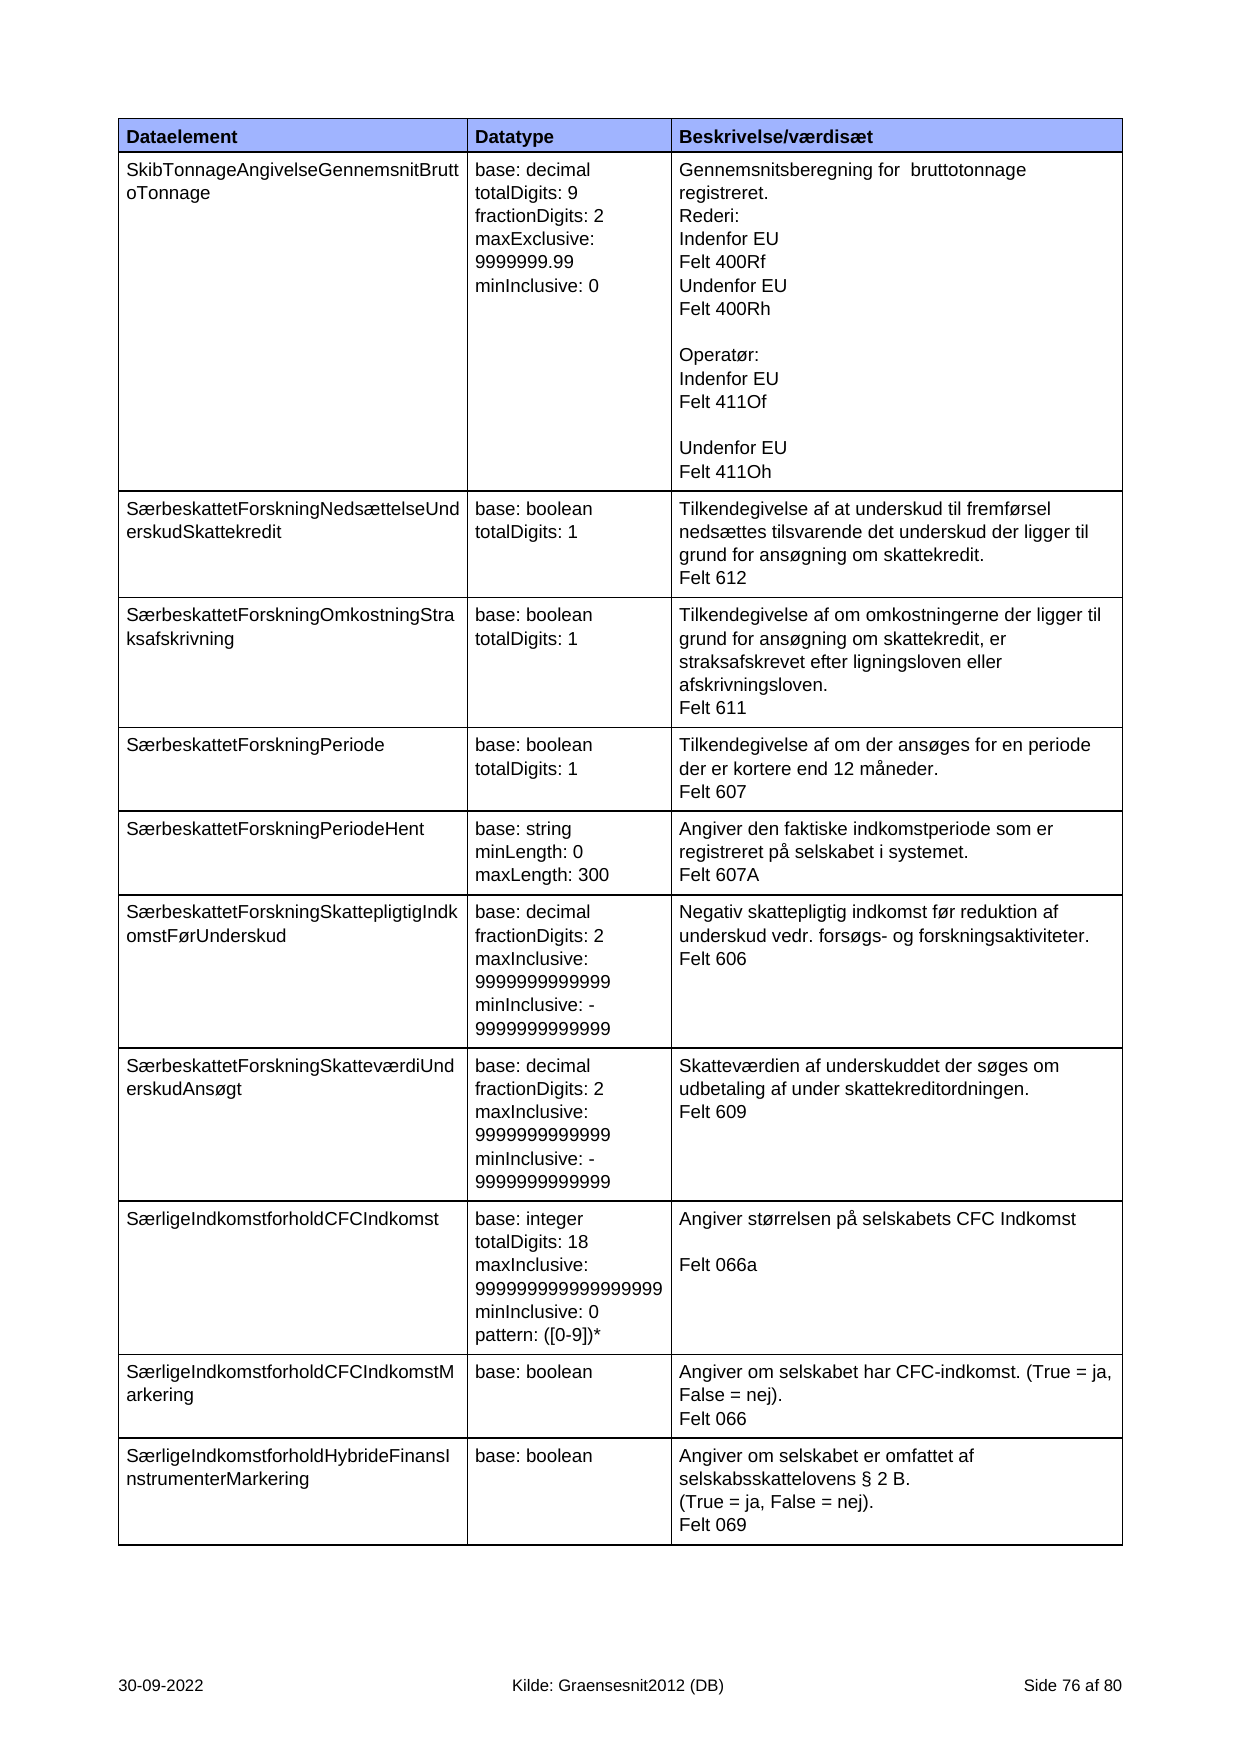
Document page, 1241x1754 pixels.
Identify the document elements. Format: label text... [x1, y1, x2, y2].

table_cell SærbeskattetForskningNedsættelseUnderskudSkattekredit [119, 492, 467, 597]
table_cell Angiver størrelsen på selskabets CFC Indkomst Felt 066a [672, 1202, 1122, 1353]
table_cell SærbeskattetForskningPeriodeHent [119, 812, 467, 894]
table_cell Gennemsnitsberegning for bruttotonnage registreret. Rederi: Indenfor EU Felt 400Rf Undenfor EU Felt 400Rh Operatør: Indenfor EU Felt 411Of Undenfor EU Felt 411Oh [672, 153, 1122, 490]
table_cell Angiver den faktiske indkomstperiode som er registreret på selskabet i systemet. Felt 607A [672, 812, 1122, 894]
table_cell Angiver om selskabet har CFC-indkomst. (True = ja, False = nej). Felt 066 [672, 1355, 1122, 1437]
table_cell base: decimal fractionDigits: 2 maxInclusive: 9999999999999 minInclusive: -9999999999999 [468, 1049, 671, 1200]
table_cell base: integer totalDigits: 18 maxInclusive: 999999999999999999 minInclusive: 0 pattern: ([0-9])* [468, 1202, 671, 1353]
table_cell Angiver om selskabet er omfattet af selskabsskattelovens § 2 B. (True = ja, False = nej). Felt 069 [672, 1439, 1122, 1544]
table_cell Negativ skattepligtig indkomst før reduktion af underskud vedr. forsøgs- og forskningsaktiviteter. Felt 606 [672, 896, 1122, 1047]
table_cell base: boolean totalDigits: 1 [468, 728, 671, 810]
table_cell SærbeskattetForskningSkatteværdiUnderskudAnsøgt [119, 1049, 467, 1200]
table_cell base: boolean totalDigits: 1 [468, 492, 671, 597]
table_cell SkibTonnageAngivelseGennemsnitBruttoTonnage [119, 153, 467, 490]
table_cell Skatteværdien af underskuddet der søges om udbetaling af under skattekreditordningen. Felt 609 [672, 1049, 1122, 1200]
table_cell SærligeIndkomstforholdCFCIndkomst [119, 1202, 467, 1353]
table_cell Tilkendegivelse af om omkostningerne der ligger til grund for ansøgning om skattekredit, er straksafskrevet efter ligningsloven eller afskrivningsloven. Felt 611 [672, 598, 1122, 727]
table_cell Tilkendegivelse af om der ansøges for en periode der er kortere end 12 måneder. Felt 607 [672, 728, 1122, 810]
table_cell base: boolean [468, 1439, 671, 1544]
table_cell SærbeskattetForskningPeriode [119, 728, 467, 810]
table_cell Tilkendegivelse af at underskud til fremførsel nedsættes tilsvarende det underskud der ligger til grund for ansøgning om skattekredit. Felt 612 [672, 492, 1122, 597]
table_cell SærbeskattetForskningOmkostningStraksafskrivning [119, 598, 467, 727]
table_cell SærligeIndkomstforholdHybrideFinansInstrumenterMarkering [119, 1439, 467, 1544]
table_header Beskrivelse/værdisæt [672, 119, 1122, 151]
table_header Dataelement [119, 119, 467, 151]
table_cell base: boolean totalDigits: 1 [468, 598, 671, 727]
table_cell base: boolean [468, 1355, 671, 1437]
table_header Datatype [468, 119, 671, 151]
table_cell SærligeIndkomstforholdCFCIndkomstMarkering [119, 1355, 467, 1437]
table_cell base: decimal totalDigits: 9 fractionDigits: 2 maxExclusive: 9999999.99 minInclusive: 0 [468, 153, 671, 490]
table_cell base: decimal fractionDigits: 2 maxInclusive: 9999999999999 minInclusive: -9999999999999 [468, 896, 671, 1047]
table_cell base: string minLength: 0 maxLength: 300 [468, 812, 671, 894]
table_cell SærbeskattetForskningSkattepligtigIndkomstFørUnderskud [119, 896, 467, 1047]
